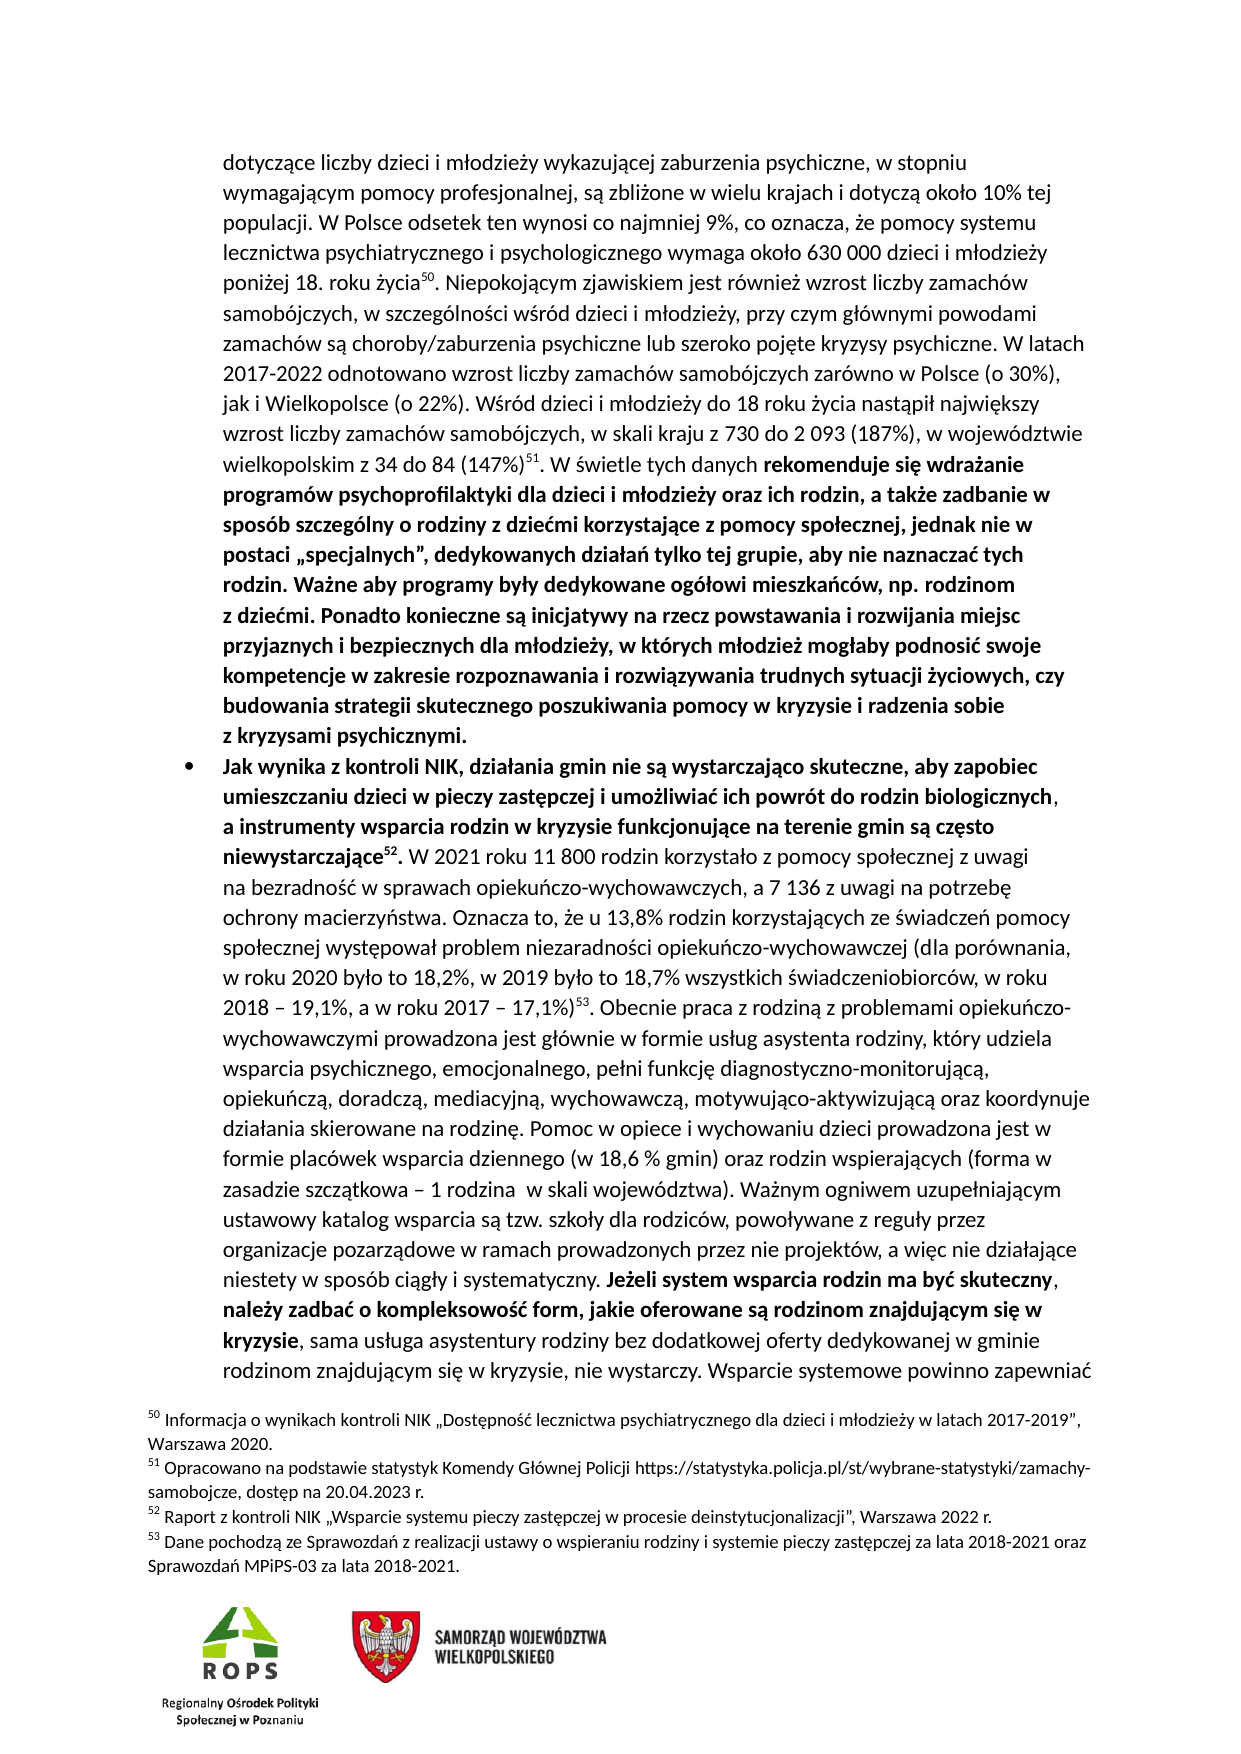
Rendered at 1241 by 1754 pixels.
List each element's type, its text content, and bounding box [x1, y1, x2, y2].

picture [160, 1604, 631, 1729]
